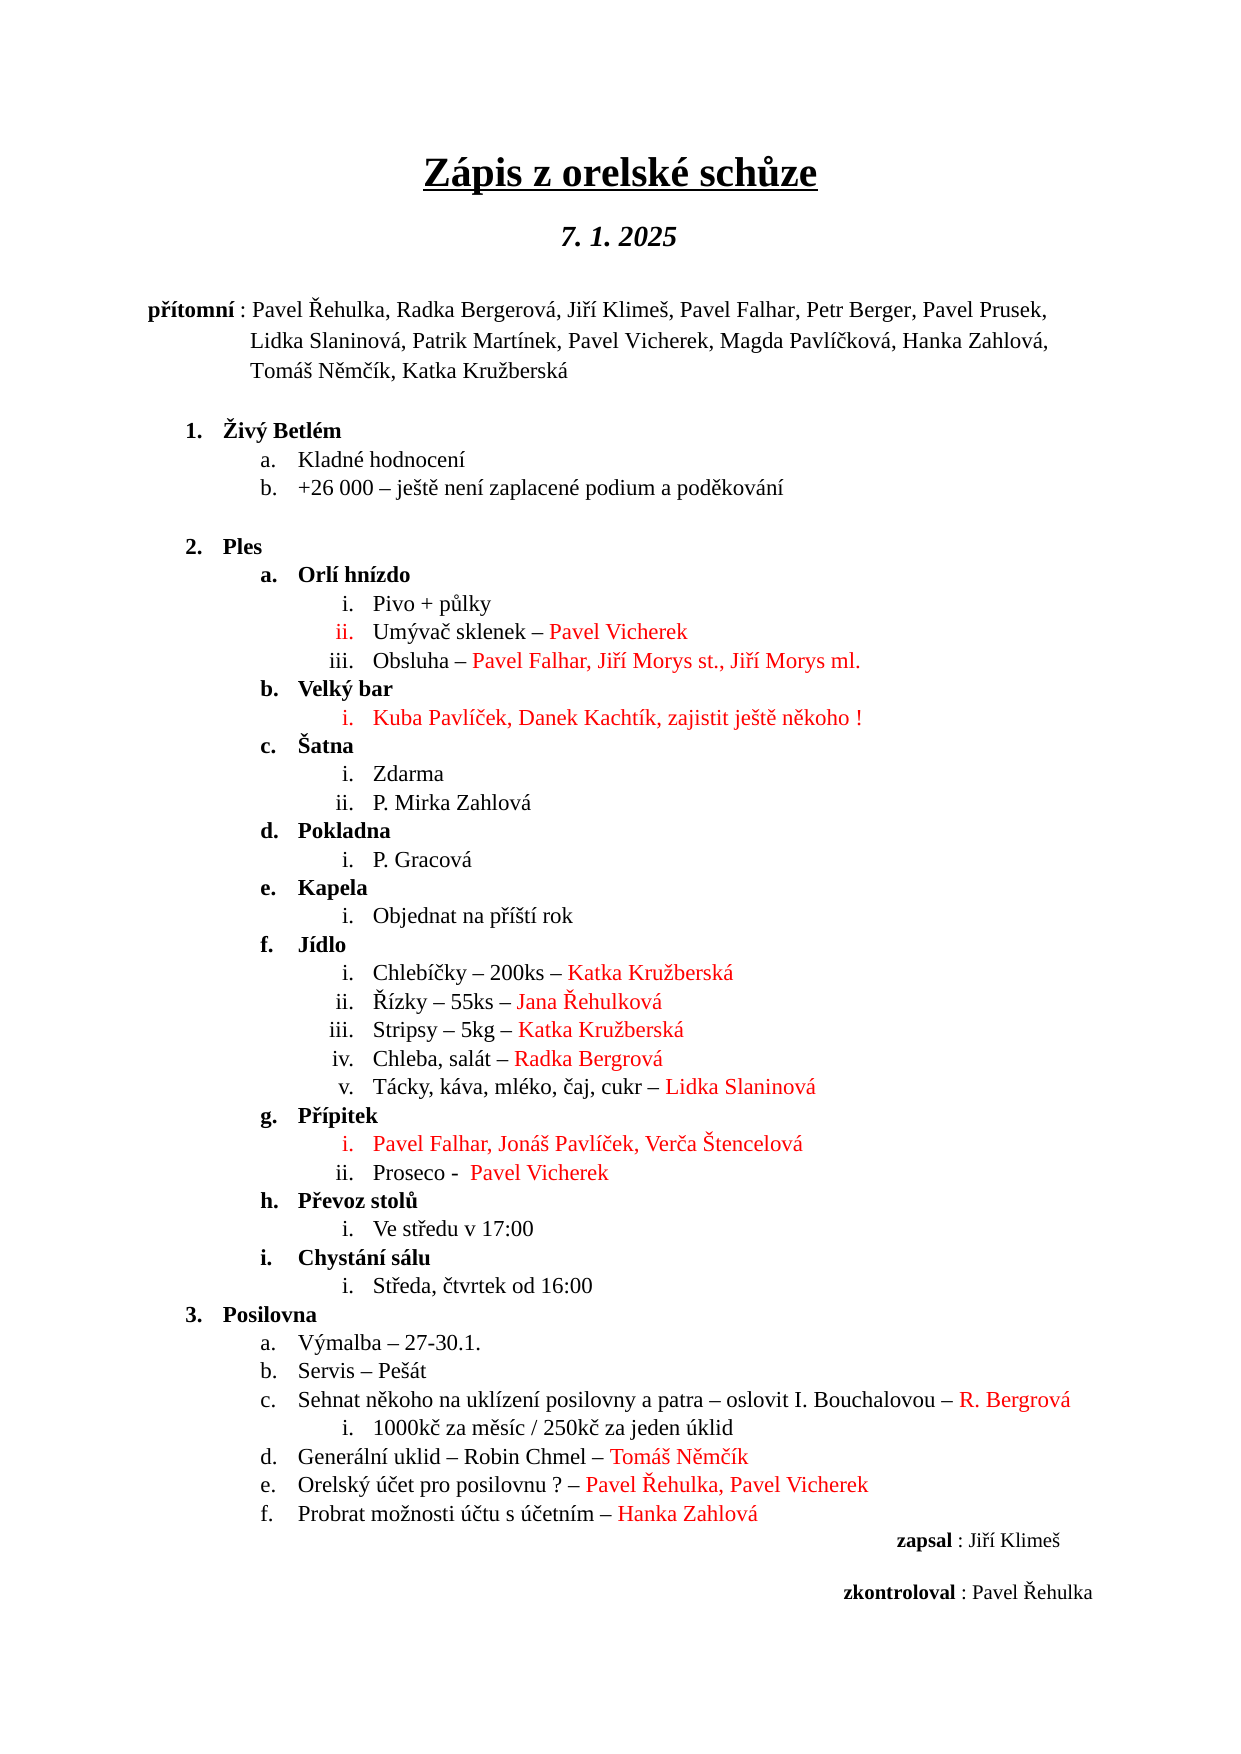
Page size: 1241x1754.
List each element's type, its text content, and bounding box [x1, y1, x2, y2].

list Kuba Pavlíček, Danek Kachtík, zajistit ještě někoho ! [354, 703, 1093, 730]
list Posilovna [185, 1301, 1093, 1327]
list Servis – Pešát [260, 1358, 1093, 1384]
list Chleba, salát – Radka Bergrová [354, 1045, 1093, 1071]
list Sehnat někoho na uklízení posilovny a patra – oslovit I. Bouchalovou – R. Bergrová [260, 1386, 1093, 1412]
list Zdarma [354, 760, 1093, 787]
list Ples [185, 533, 1093, 559]
list Orelský účet pro posilovnu ? – Pavel Řehulka, Pavel Vicherek [260, 1471, 1093, 1498]
list Šatna [260, 732, 1093, 758]
list Živý Betlém [185, 417, 1093, 444]
text 7. 1. 2025 [148, 219, 1093, 253]
list 1000kč za měsíc / 250kč za jeden úklid [354, 1414, 1093, 1441]
text zapsal : Jiří Klimeš [148, 1528, 1093, 1552]
list Velký bar [260, 675, 1093, 701]
list Chystání sálu [260, 1244, 1093, 1270]
list Převoz stolů [260, 1187, 1093, 1213]
list Přípitek [260, 1102, 1093, 1128]
list Obsluha – Pavel Falhar, Jiří Morys st., Jiří Morys ml. [354, 647, 1093, 673]
list Kapela [260, 874, 1093, 901]
list Ve středu v 17:00 [354, 1215, 1093, 1242]
list Pokladna [260, 817, 1093, 844]
list Probrat možnosti účtu s účetním – Hanka Zahlová [260, 1500, 1093, 1526]
list Pavel Falhar, Jonáš Pavlíček, Verča Štencelová [354, 1130, 1093, 1156]
list Tácky, káva, mléko, čaj, cukr – Lidka Slaninová [354, 1073, 1093, 1099]
list Generální uklid – Robin Chmel – Tomáš Němčík [260, 1443, 1093, 1469]
list Středa, čtvrtek od 16:00 [354, 1272, 1093, 1299]
list Objednat na příští rok [354, 903, 1093, 929]
list Chlebíčky – 200ks – Katka Kružberská [354, 959, 1093, 986]
list Proseco - Pavel Vicherek [354, 1158, 1093, 1185]
list Jídlo [260, 931, 1093, 957]
text zkontroloval : Pavel Řehulka [148, 1580, 1093, 1604]
list P. Mirka Zahlová [354, 789, 1093, 815]
list +26 000 – ještě není zaplacené podium a poděkování [260, 474, 1093, 501]
text Zápis z orelské schůze [148, 148, 1093, 196]
list Výmalba – 27-30.1. [260, 1329, 1093, 1356]
text Lidka Slaninová, Patrik Martínek, Pavel Vicherek, Magda Pavlíčková, Hanka Zahlová, [148, 327, 1093, 353]
list Stripsy – 5kg – Katka Kružberská [354, 1016, 1093, 1043]
list Umývač sklenek – Pavel Vicherek [354, 618, 1093, 644]
text přítomní : Pavel Řehulka, Radka Bergerová, Jiří Klimeš, Pavel Falhar, Petr Berger, Pavel Prusek, [148, 297, 1093, 323]
list Orlí hnízdo [260, 561, 1093, 588]
list Kladné hodnocení [260, 446, 1093, 472]
list Pivo + půlky [354, 590, 1093, 616]
text Tomáš Němčík, Katka Kružberská [148, 357, 1093, 383]
list Řízky – 55ks – Jana Řehulková [354, 988, 1093, 1014]
list P. Gracová [354, 846, 1093, 872]
